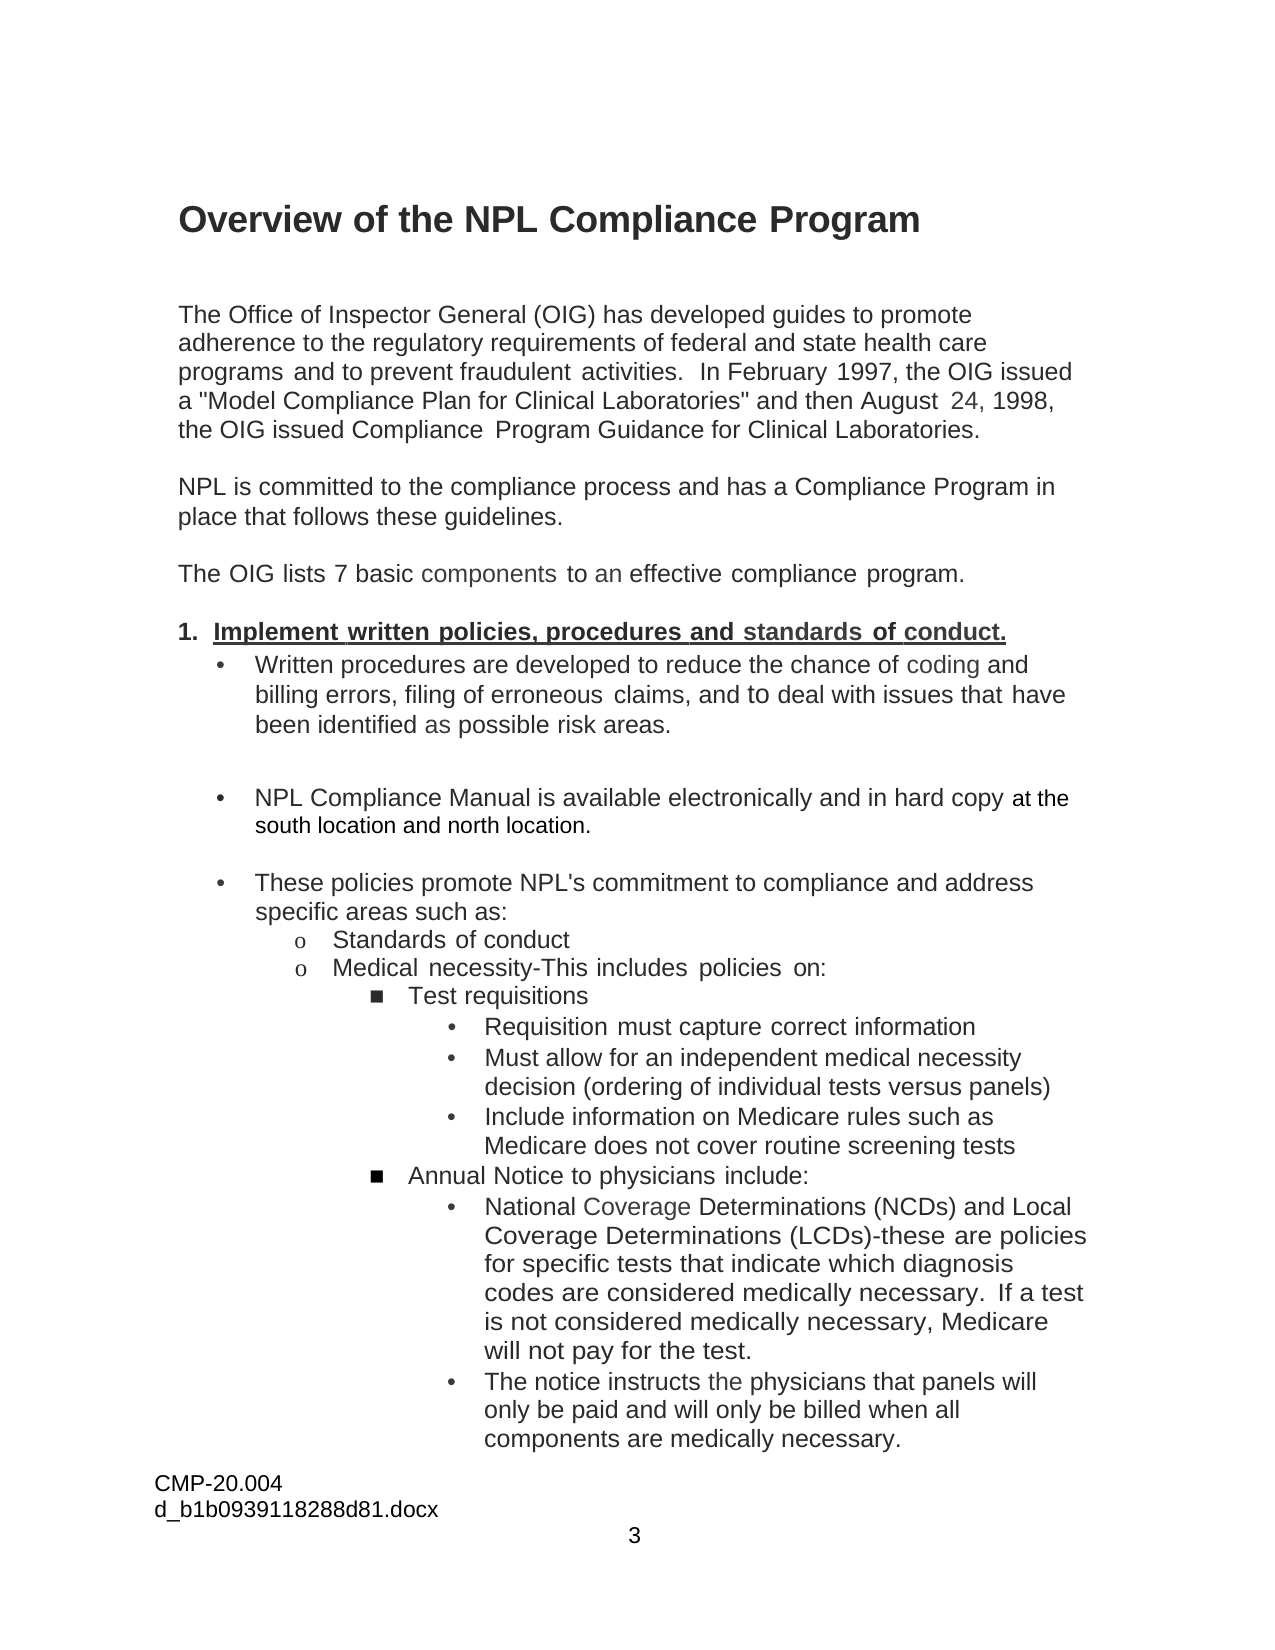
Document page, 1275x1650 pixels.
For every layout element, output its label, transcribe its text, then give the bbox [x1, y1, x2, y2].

list Annual Notice to physicians include: [369, 1161, 1028, 1190]
subtitle Implement written policies, procedures and standards of conduct. [178, 617, 1114, 646]
list Medical necessity-This includes policies on: [294, 954, 1114, 982]
list Include information on Medicare rules such as Medicare does not cover routine screening tests [447, 1102, 1028, 1159]
text The OIG lists 7 basic components to an effective compliance program. [178, 559, 1114, 588]
text Overview of the NPL Compliance Program [178, 197, 1114, 240]
list Written procedures are developed to reduce the chance of coding and billing errors, filing of erroneous claims, and to deal with issues that have [216, 649, 1078, 709]
list Requisition must capture correct information [447, 1012, 1114, 1041]
text The Office of Inspector General (OIG) has developed guides to promote adherence to the regulatory requirements of federal and state health care programs and to prevent fraudulent activities. In February 1997, the OIG issued a "Model Compliance Plan for Clinical Laboratories" and then August 24, 1998, the OIG issued Compliance Program Guidance for Clinical Laboratories. [178, 299, 1085, 443]
list NPL Compliance Manual is available electronically and in hard copy at the south location and north location. [216, 783, 1078, 838]
list These policies promote NPL's commitment to compliance and address specific areas such as: [216, 869, 1053, 926]
list National Coverage Determinations (NCDs) and Local Coverage Determinations (LCDs)-these are policies for specific tests that indicate which diagnosis codes are considered medically necessary. If a test is not considered medically necessary, Medicare will not pay for the test. [447, 1192, 1087, 1364]
text been identified as possible risk areas. [255, 710, 1114, 739]
list Standards of conduct [294, 926, 1114, 954]
text NPL is committed to the compliance process and has a Compliance Program in place that follows these guidelines. [178, 472, 1085, 530]
list Test requisitions [369, 982, 1114, 1011]
list The notice instructs the physicians that panels will only be paid and will only be billed when all components are medically necessary. [447, 1367, 1050, 1453]
list Must allow for an independent medical necessity decision (ordering of individual tests versus panels) [447, 1043, 1066, 1100]
